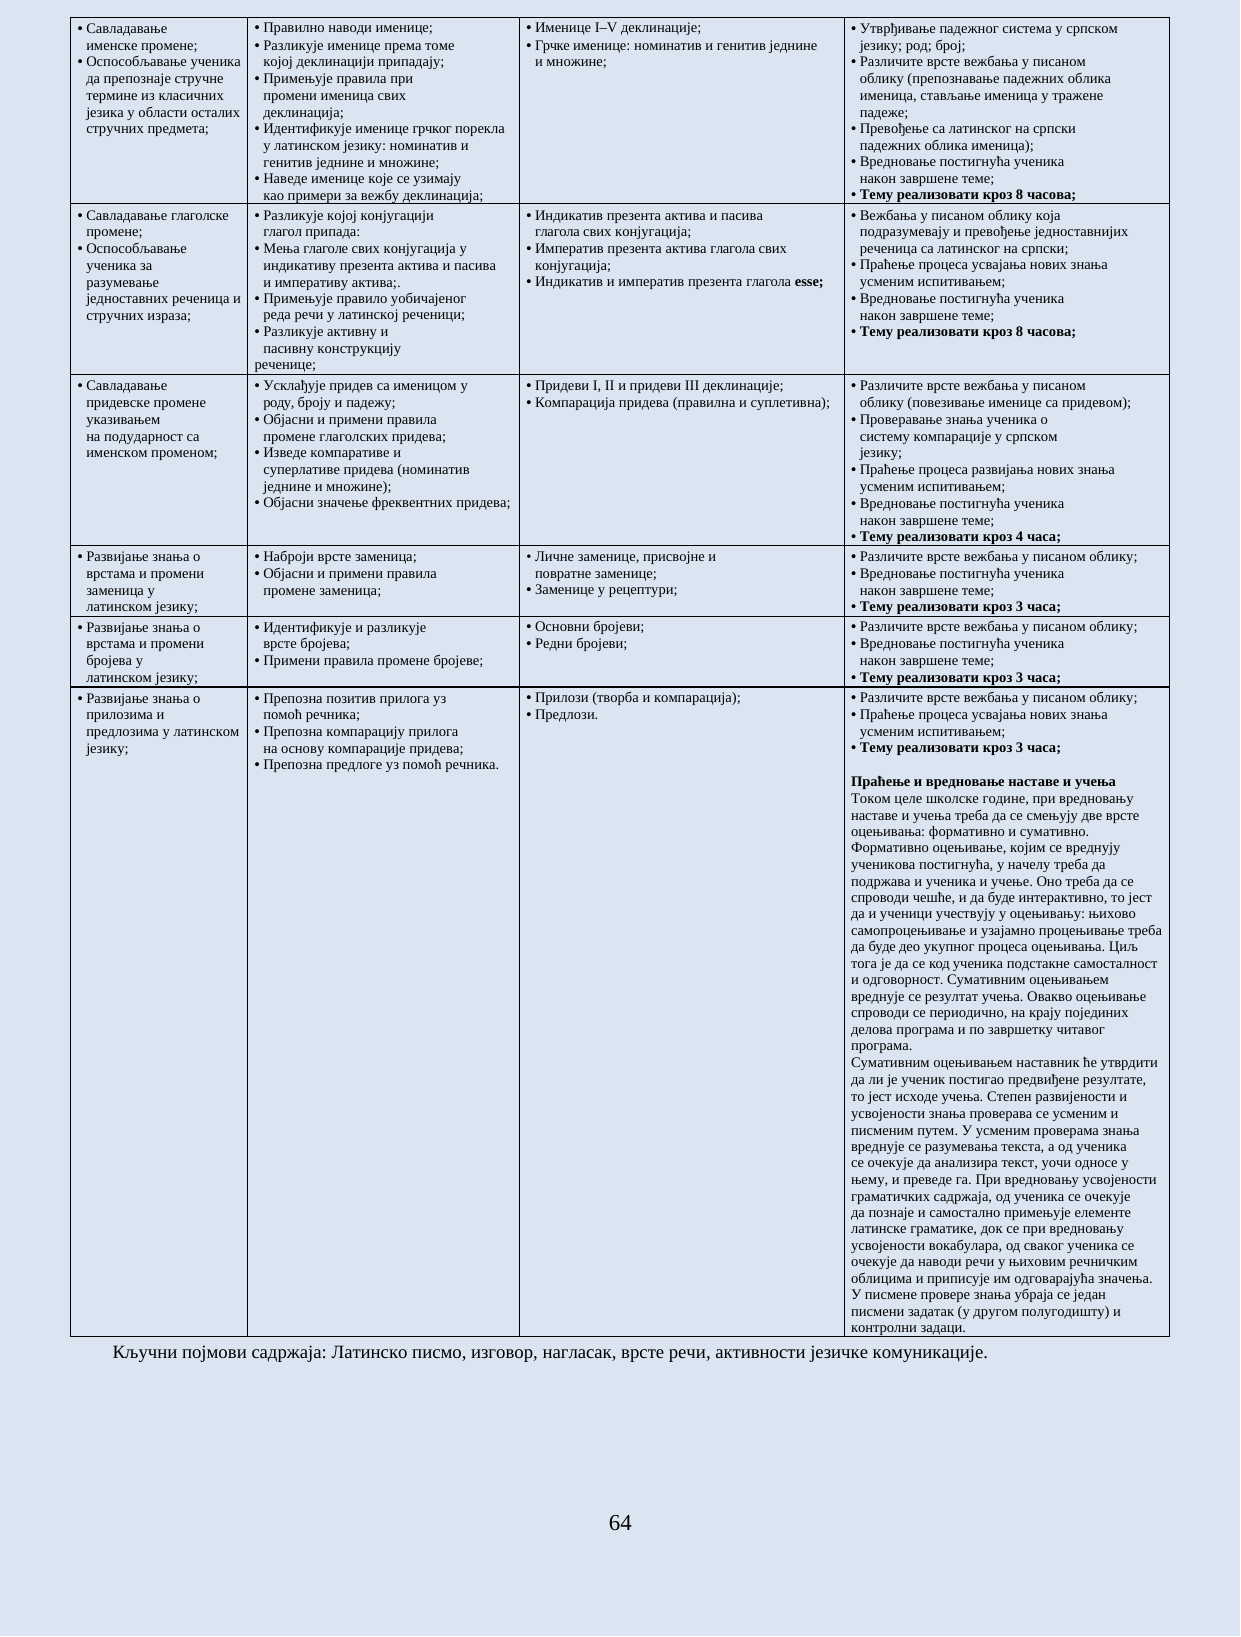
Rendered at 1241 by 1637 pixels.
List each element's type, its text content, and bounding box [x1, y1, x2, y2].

table_cell Различите врсте вежбања у писаном облику; Праћење процеса усвајања нових знања усменим испитивањем; Тему реализовати кроз 3 часа; Праћење и вредновање наставе и учења Током целе школске године, при вредновању наставе и учења треба да се смењују две врсте оцењивања: формативно и сумативно. Формативно оцењивање, којим се вреднују ученикова постигнућа, у начелу треба да подржава и ученика и учење. Оно треба да се спроводи чешће, и да буде интерактивно, то јест да и ученици учествују у оцењивању: њихово самопроцењивање и узајамно процењивање треба да буде део укупног процеса оцењивања. Циљ тога је да се код ученика подстакне самосталност и одговорност. Сумативним оцењивањем вреднује се резултат учења. Овакво оцењивање спроводи се периодично, на крају појединих делова програма и по завршетку читавог програма. Сумативним оцењивањем наставник ће утврдити да ли је ученик постигао предвиђене резултате, то јест исходе учења. Степен развијености и усвојености знања проверава се усменим и писменим путем. У усменим проверама знања вреднује се разумевања текста, а од ученика се очекује да анализира текст, уочи односе у њему, и преведе га. При вредновању усвојености граматичких садржаја, од ученика се очекује да познаје и самостално примењује елементе латинске граматике, док се при вредновању усвојености вокабулара, од сваког ученика се очекује да наводи речи у њиховим речничким облицима и приписује им одговарајућа значења. У писмене провере знања убраја се један писмени задатак (у другом полугодишту) и контролни задаци. [845, 688, 1169, 1336]
table_cell Препозна позитив прилога уз помоћ речника; Препозна компарацију прилога на основу компарације придева; Препозна предлоге уз помоћ речника. [248, 688, 519, 1336]
table_cell Различите врсте вежбања у писаном облику (повезивање именице са придевом); Проверавање знања ученика о систему компарације у српском језику; Праћење процеса развијања нових знања усменим испитивањем; Вредновање постигнућа ученика након завршене теме; Тему реализовати кроз 4 часа; [845, 375, 1169, 545]
table_cell Развијање знања о прилозима и предлозима у латинском језику; [71, 688, 247, 1336]
table_cell Наброји врсте заменица; Објасни и примени правила промене заменица; [248, 546, 519, 616]
table_cell Развијање знања о врстама и промени бројева у латинском језику; [71, 617, 247, 686]
table_cell Личне заменице, присвојне и повратне заменице; Заменице у рецептури; [520, 546, 844, 616]
table_cell Различите врсте вежбања у писаном облику; Вредновање постигнућа ученика након завршене теме; Тему реализовати кроз 3 часа; [845, 617, 1169, 686]
table_cell Усклађује придев са именицом у роду, броју и падежу; Објасни и примени правила промене глаголских придева; Изведе компаративе и суперлативе придева (номинатив једнине и множине); Објасни значење фреквентних придева; [248, 375, 519, 545]
table_cell Идентификује и разликује врсте бројева; Примени правила промене бројеве; [248, 617, 519, 686]
text Кључни појмови садржаја: Латинско писмо, изговор, нагласак, врсте речи, активности језичке комуникације. [112, 1341, 1182, 1362]
table_cell Савладавање придевске промене указивањем на подударност са именском променом; [71, 375, 247, 545]
table_cell Вежбања у писаном облику која подразумевају и превођење једноставнијих реченица са латинског на српски; Праћење процеса усвајања нових знања усменим испитивањем; Вредновање постигнућа ученика након завршене теме; Тему реализовати кроз 8 часова; [845, 204, 1169, 374]
table_cell Различите врсте вежбања у писаном облику; Вредновање постигнућа ученика након завршене теме; Тему реализовати кроз 3 часа; [845, 546, 1169, 616]
table_cell Савладавање глаголске промене; Оспособљавање ученика за разумевање једноставних реченица и стручних израза; [71, 204, 247, 374]
table_cell Основни бројеви; Редни бројеви; [520, 617, 844, 686]
table_cell Придеви I, II и придеви III деклинације; Компарација придева (правилна и суплетивна); [520, 375, 844, 545]
table_cell Развијање знања о врстама и промени заменица у латинском језику; [71, 546, 247, 616]
table_cell Индикатив презента актива и пасива глагола свих конјугација; Императив презента актива глагола свих конјугација; Индикатив и императив презента глагола esse; [520, 204, 844, 374]
table_header Правилно наводи именице; Разликује именице према томе којој деклинацији припадају; Примењује правила при промени именица свих деклинација; Идентификује именице грчког порекла у латинском језику: номинатив и генитив једнине и множине; Наведе именице које се узимају као примери за вежбу деклинација; [248, 18, 519, 203]
table_header Савладавање именске промене; Оспособљавање ученика да препознаје стручне термине из класичних језика у области осталих стручних предмета; [71, 18, 247, 203]
table_cell Разликује којој конјугацији глагол припада: Мења глаголе свих конјугација у индикативу презента актива и пасива и императиву актива;. Примењује правило уобичајеног реда речи у латинској реченици; Разликује активну и пасивну конструкцију реченице; [248, 204, 519, 374]
table_cell Прилози (творба и компарација); Предлози. [520, 688, 844, 1336]
table_header Утврђивање падежног система у српском језику; род; број; Различите врсте вежбања у писаном облику (препознавање падежних облика именица, стављање именица у тражене падеже; Превођење са латинског на српски падежних облика именица); Вредновање постигнућа ученика након завршене теме; Тему реализовати кроз 8 часова; [845, 18, 1169, 203]
table_header Именице I–V деклинације; Грчке именице: номинатив и генитив једнине и множине; [520, 18, 844, 203]
